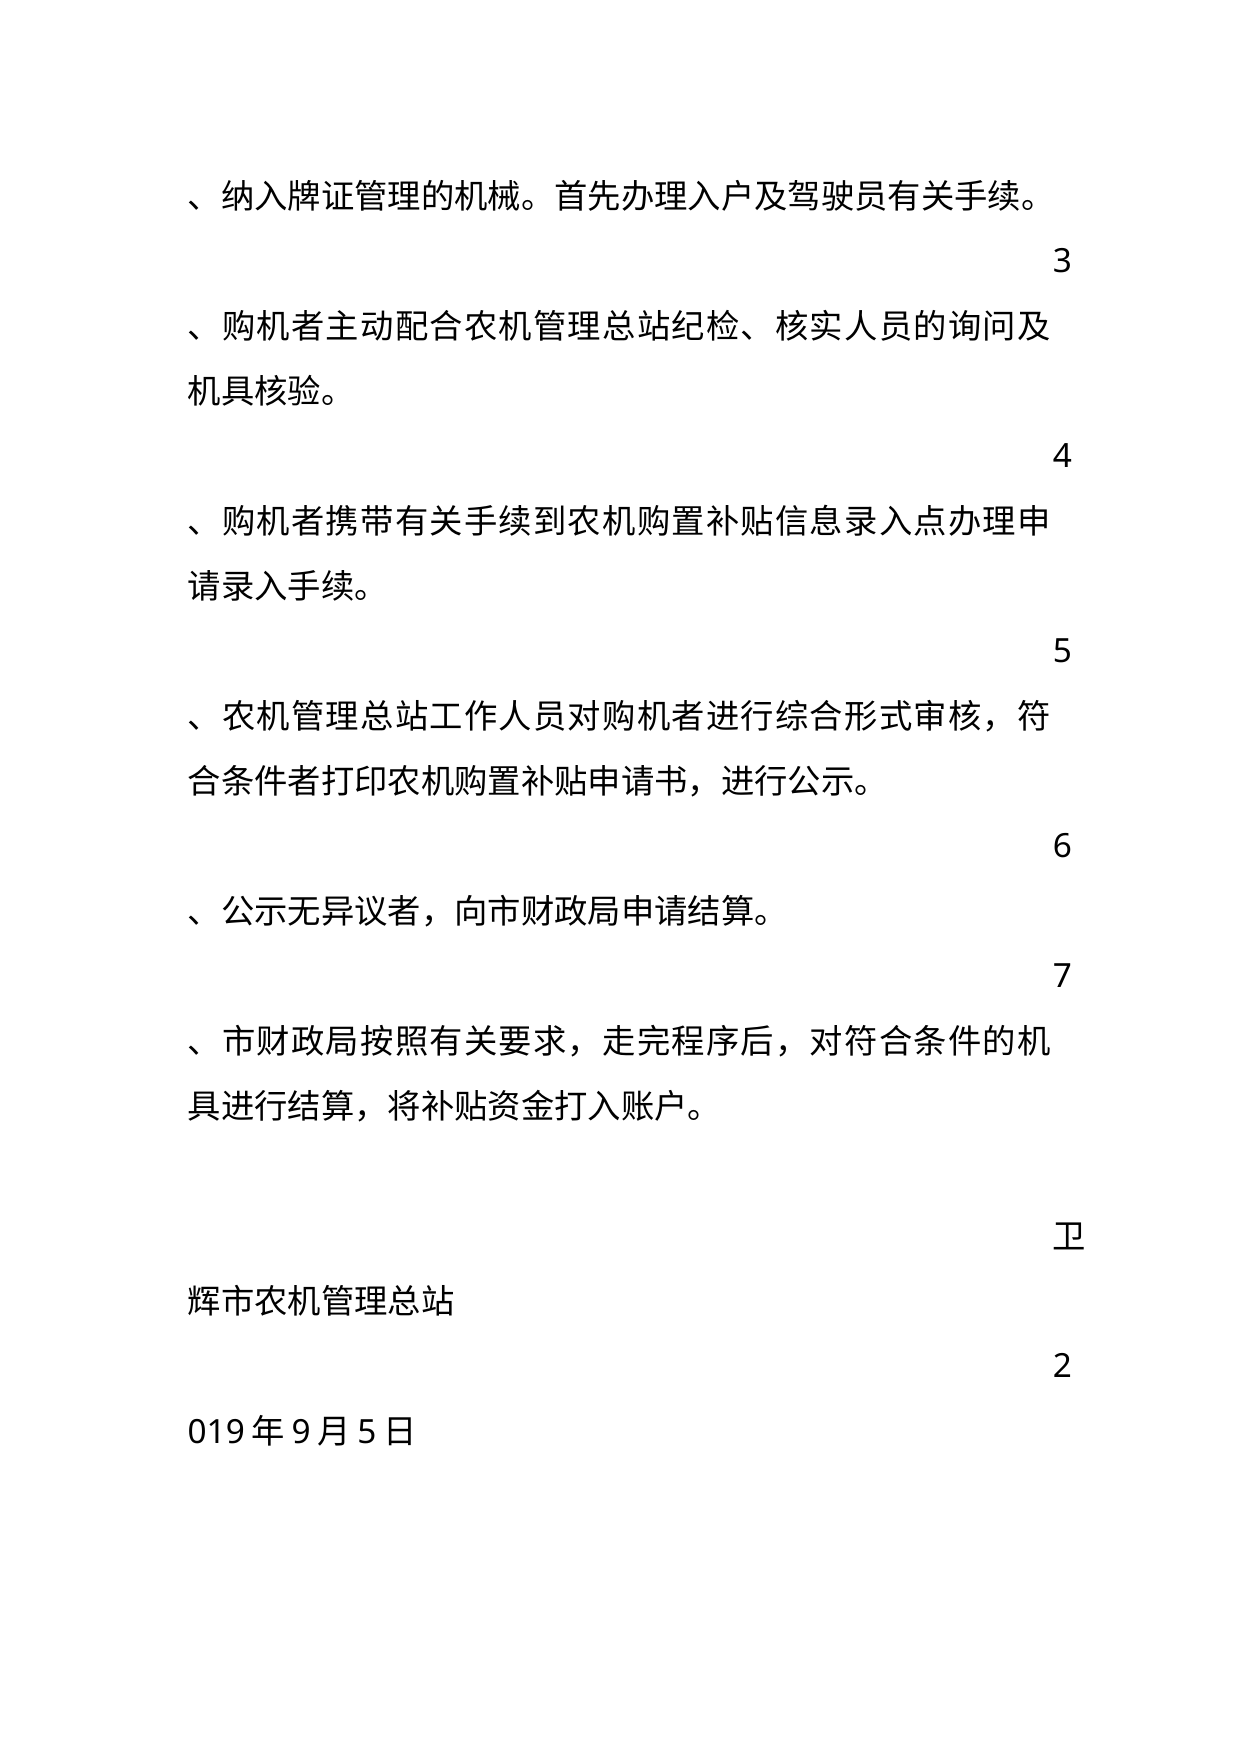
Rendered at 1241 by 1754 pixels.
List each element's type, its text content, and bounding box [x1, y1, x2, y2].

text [187, 162, 1053, 227]
text 5、农机管理总站工作人员对购机者进行综合形式审核，符合条件者打印农机购置补贴申请书，进行公示。 [187, 617, 1053, 812]
text 4、购机者携带有关手续到农机购置补贴信息录入点办理申请录入手续。 [187, 422, 1053, 617]
text 7、市财政局按照有关要求，走完程序后，对符合条件的机具进行结算，将补贴资金打入账户。 [187, 942, 1053, 1137]
text 6、公示无异议者，向市财政局申请结算。 [187, 812, 1053, 942]
text 3、购机者主动配合农机管理总站纪检、核实人员的询问及机具核验。 [187, 227, 1053, 422]
text 卫辉市农机管理总站 [187, 1202, 1053, 1332]
